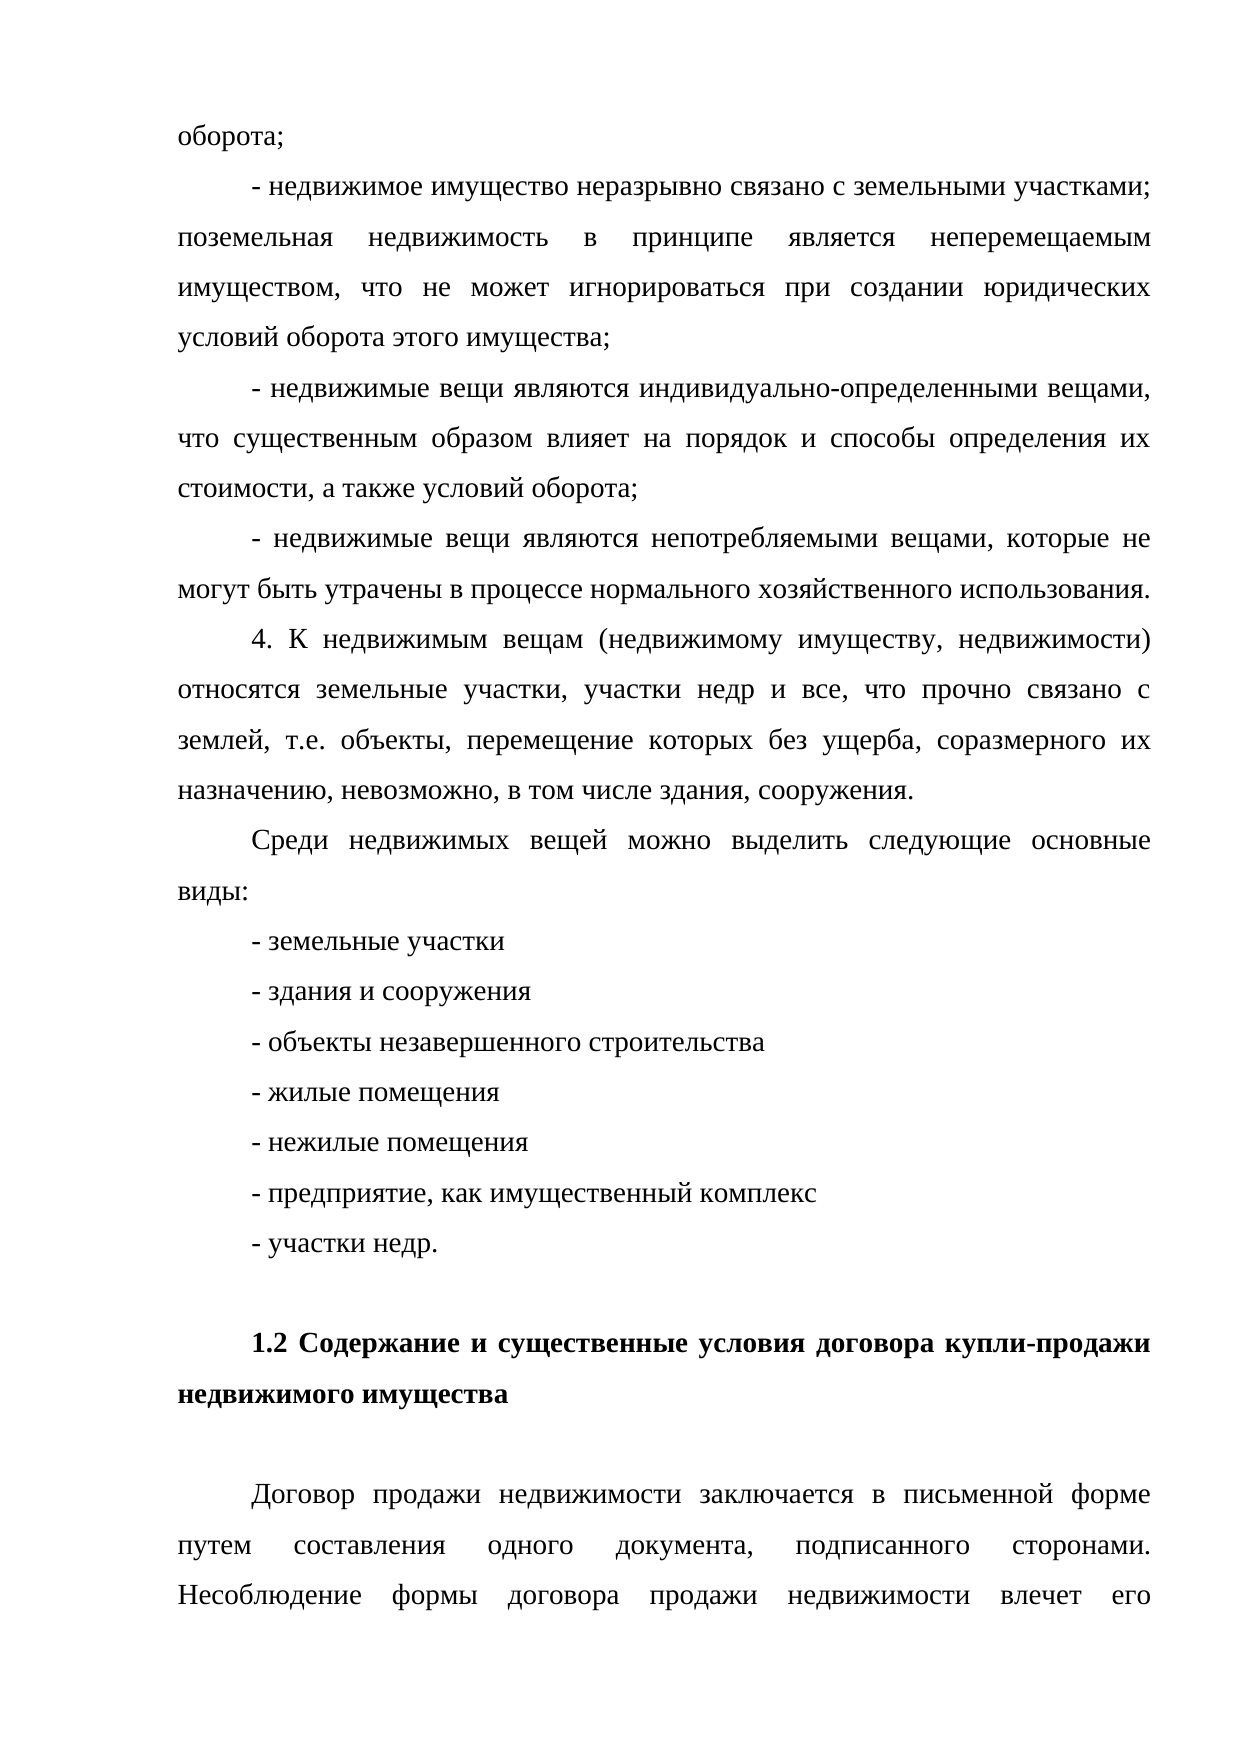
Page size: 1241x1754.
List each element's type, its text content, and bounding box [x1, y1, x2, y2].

text - объекты незавершенного строительства [177, 1024, 1152, 1057]
text - предприятие, как имущественный комплекс [177, 1175, 1152, 1208]
text 1.2 Содержание и существенные условия договора купли-продажи недвижимого имущества [177, 1326, 1152, 1409]
text Среди недвижимых вещей можно выделить следующие основные виды: [177, 822, 1152, 906]
text - недвижимые вещи являются индивидуально-определенными вещами, что существенным образом влияет на порядок и способы определения их стоимости, а также условий оборота; [177, 370, 1152, 504]
text - участки недр. [177, 1225, 1152, 1258]
text - здания и сооружения [177, 973, 1152, 1007]
text - недвижимое имущество неразрывно связано с земельными участками; поземельная недвижимость в принципе является неперемещаемым имуществом, что не может игнорироваться при создании юридических условий оборота этого имущества; [177, 168, 1152, 353]
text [177, 1477, 1152, 1611]
text - земельные участки [177, 923, 1152, 957]
text 4. К недвижимым вещам (недвижимому имуществу, недвижимости) относятся земельные участки, участки недр и все, что прочно связано с землей, т.е. объекты, перемещение которых без ущерба, соразмерного их назначению, невозможно, в том числе здания, сооружения. [177, 621, 1152, 806]
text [177, 118, 1152, 152]
text - жилые помещения [177, 1074, 1152, 1108]
text - нежилые помещения [177, 1124, 1152, 1158]
text - недвижимые вещи являются непотребляемыми вещами, которые не могут быть утрачены в процессе нормального хозяйственного использования. [177, 521, 1152, 604]
